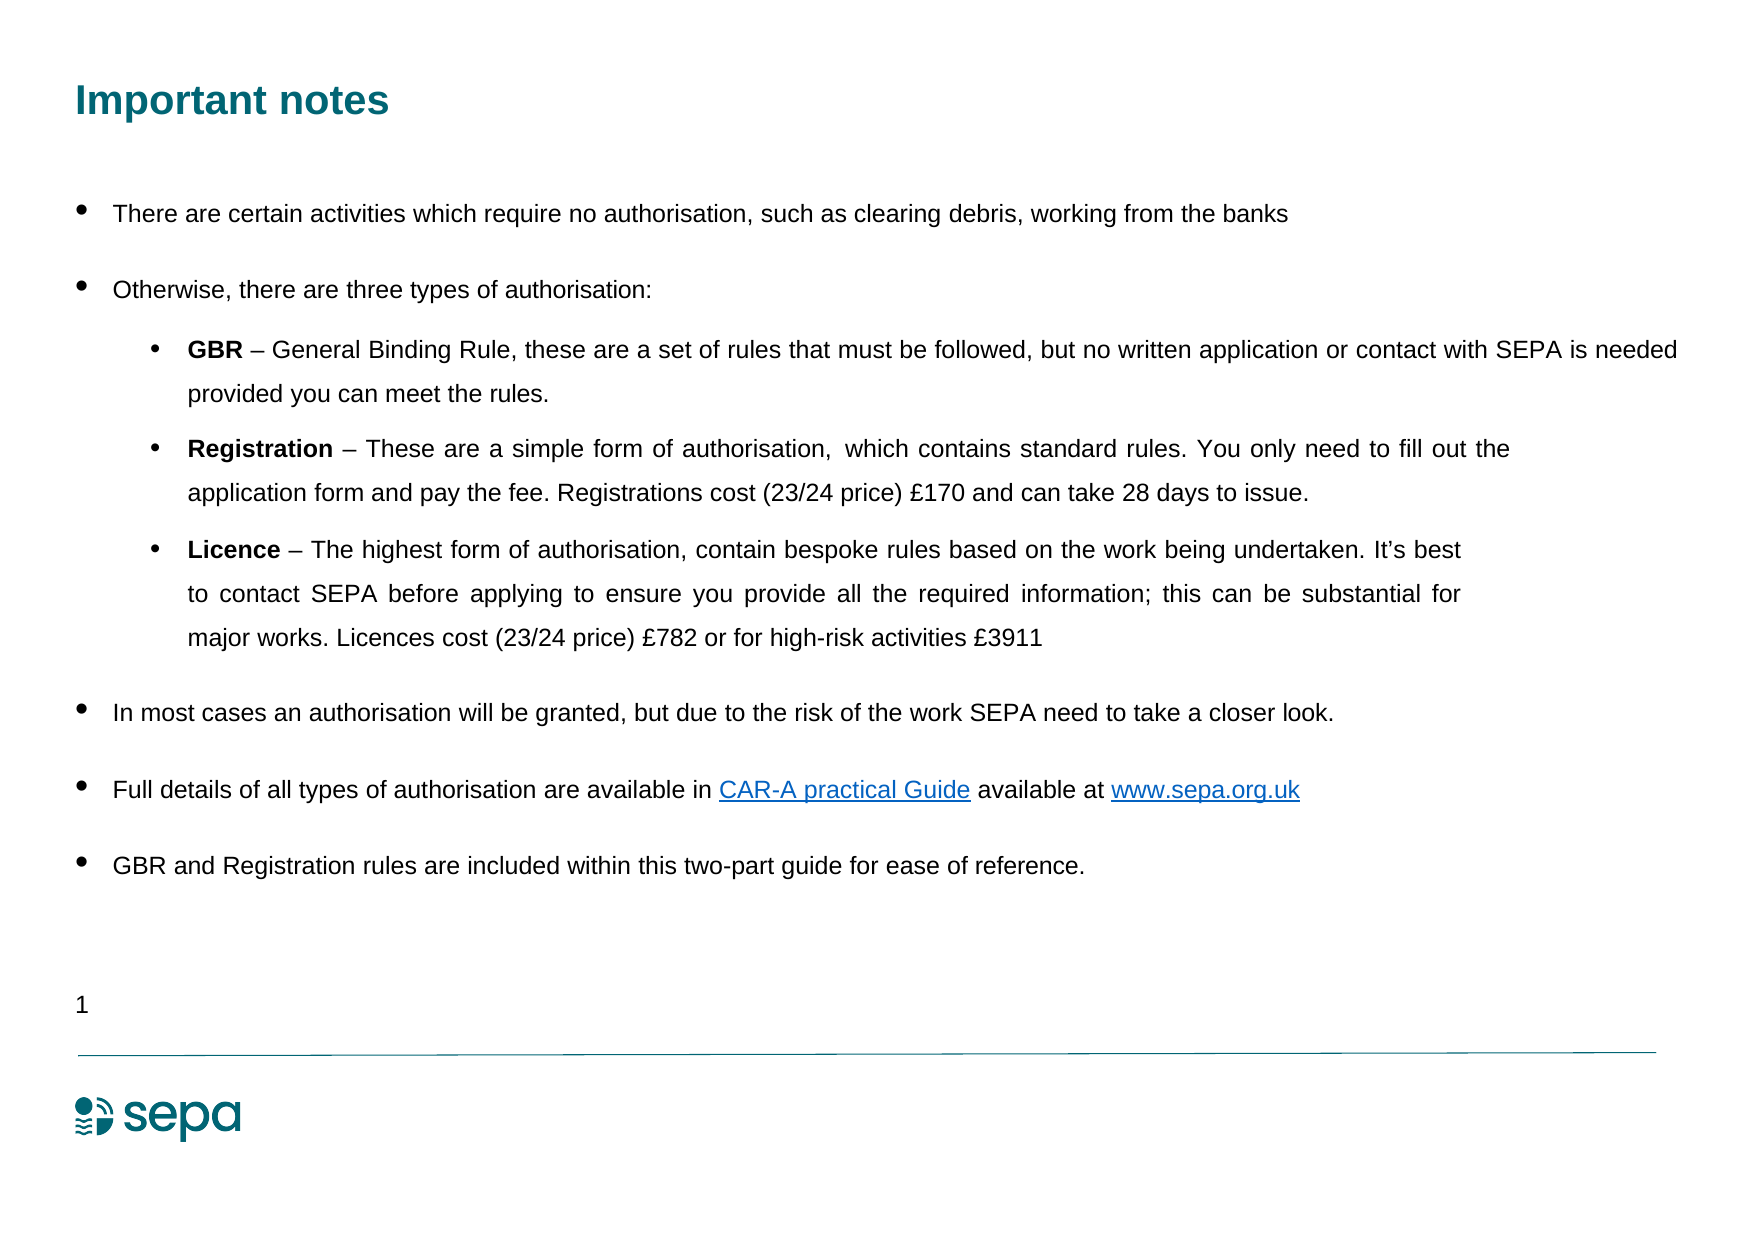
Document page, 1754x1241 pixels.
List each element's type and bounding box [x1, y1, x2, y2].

picture [75, 1097, 241, 1142]
